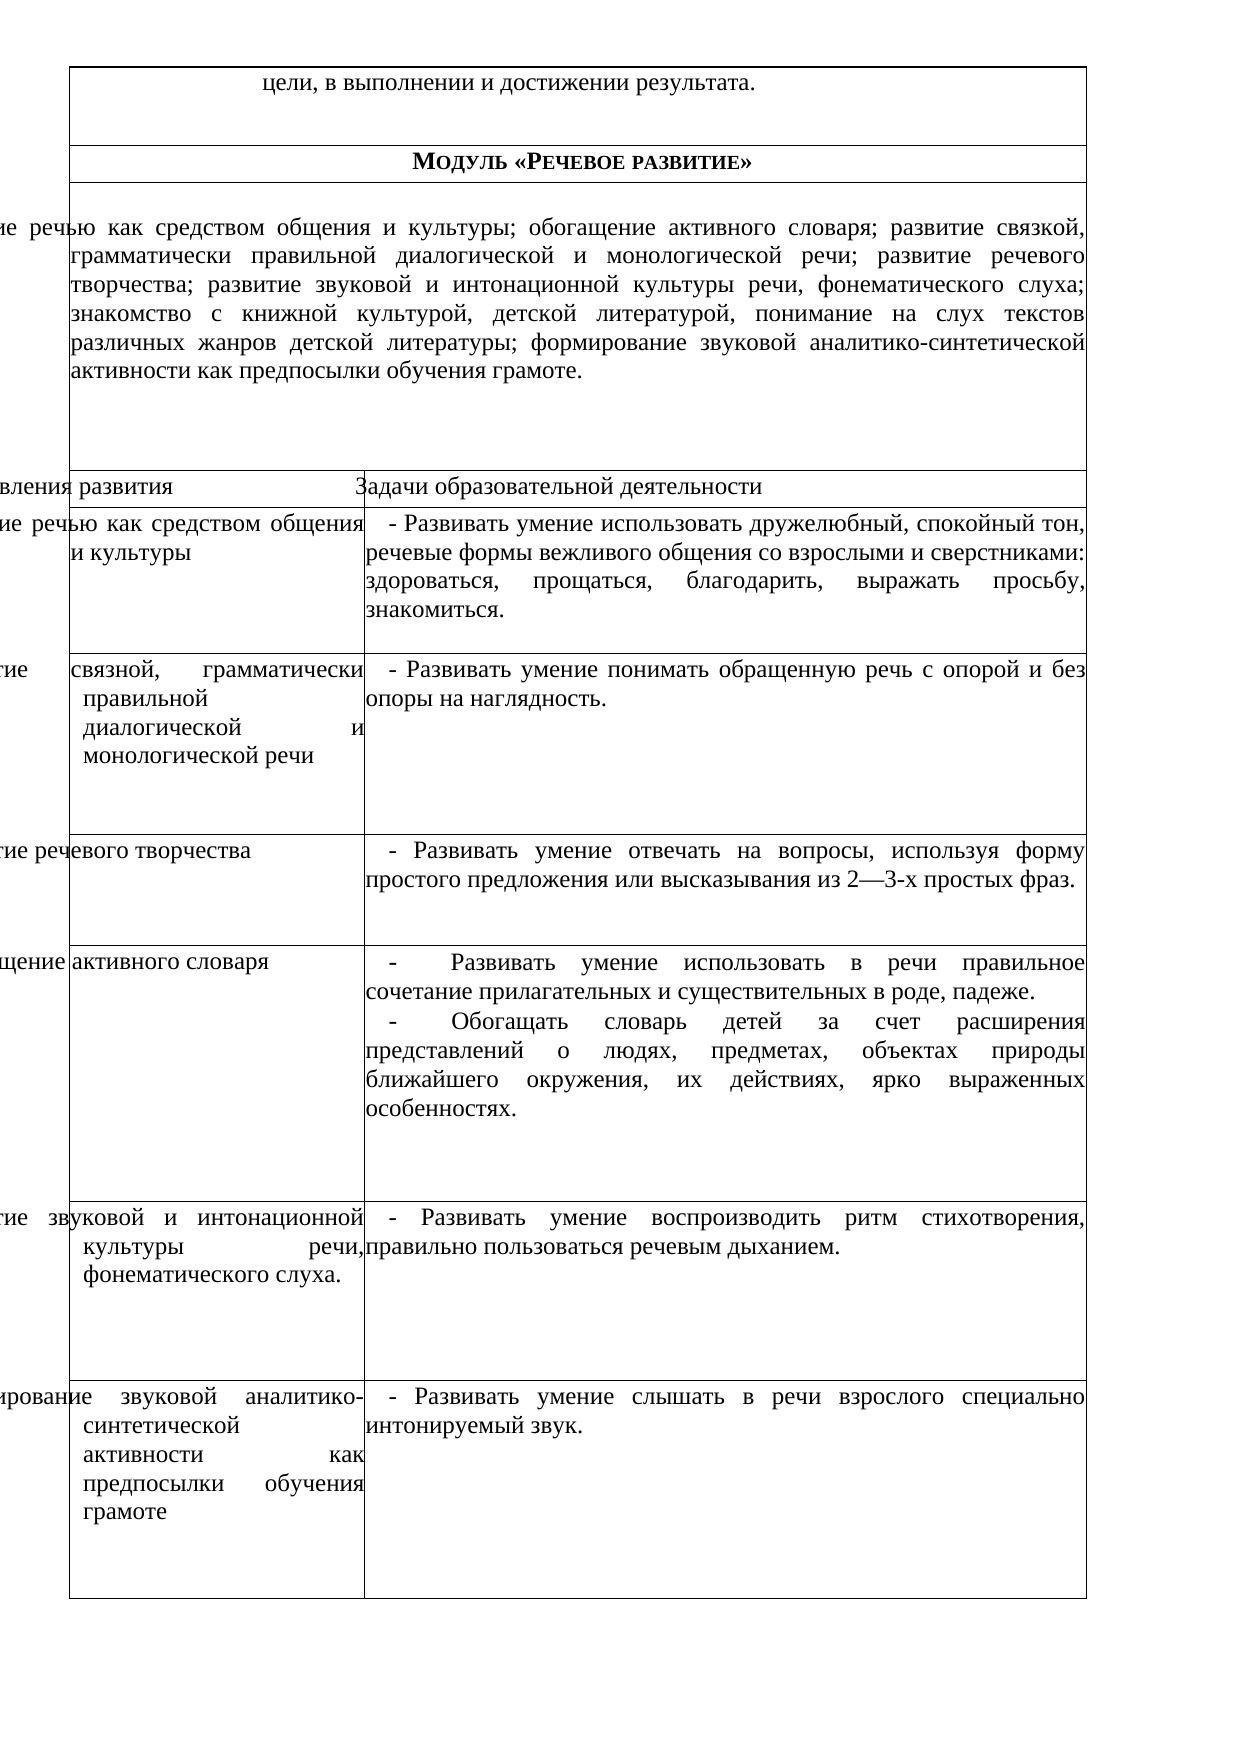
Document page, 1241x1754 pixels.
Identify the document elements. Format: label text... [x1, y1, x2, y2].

table_cell - Развивать умение слышать в речи взрослого специально интонируемый звук. [365, 1381, 1086, 1598]
table_cell - Развивать умение понимать обращенную речь с опорой и без опоры на наглядность. [365, 654, 1086, 834]
table_cell Модуль «Речевое развитие» [70, 146, 1086, 182]
table_cell Направления развития [70, 471, 364, 507]
table_cell Развивать умение использовать в речи правильное сочетание прилагательных и существительных в роде, падеже. Обогащать словарь детей за счет расширения представлений о людях, предметах, объектах природы ближайшего окружения, их действиях, ярко выраженных особенностях. [365, 946, 1086, 1201]
table_cell - Развивать умение воспроизводить ритм стихотворения, правильно пользоваться речевым дыханием. [365, 1202, 1086, 1380]
table_cell Цель: владение речью как средством общения и культуры; обогащение активного словаря; развитие связкой, грамматически правильной диалогической и монологической речи; развитие речевого творчества; развитие звуковой и интонационной культуры речи, фонематического слуха; знакомство с книжной культурой, детской литературой, понимание на слух текстов различных жанров детской литературы; формирование звуковой аналитико-синтетической активности как предпосылки обучения грамоте. [70, 183, 1086, 470]
table_cell Владение речью как средством общения и культуры [70, 508, 364, 653]
table_cell - Развивать умение отвечать на вопросы, используя форму простого предложения или высказывания из 2—3-х простых фраз. [365, 835, 1086, 945]
table_cell Развитие звуковой и интонационной культуры речи, фонематического слуха. [70, 1202, 364, 1380]
table_cell Обогащение активного словаря [70, 946, 364, 1201]
table_cell - Развивать умение использовать дружелюбный, спокойный тон, речевые формы вежливого общения со взрослыми и сверстниками: здороваться, прощаться, благодарить, выражать просьбу, знакомиться. [365, 508, 1086, 653]
table_cell Развитие связной, грамматически правильной диалогической и монологической речи [70, 654, 364, 834]
table_header цели, в выполнении и достижении результата. [70, 68, 1086, 145]
table_cell Задачи образовательной деятельности [365, 471, 1086, 507]
table_cell Развитие речевого творчества [70, 835, 364, 945]
table_cell Формирование звуковой аналитико- синтетической активности как предпосылки обучения грамоте [70, 1381, 364, 1598]
